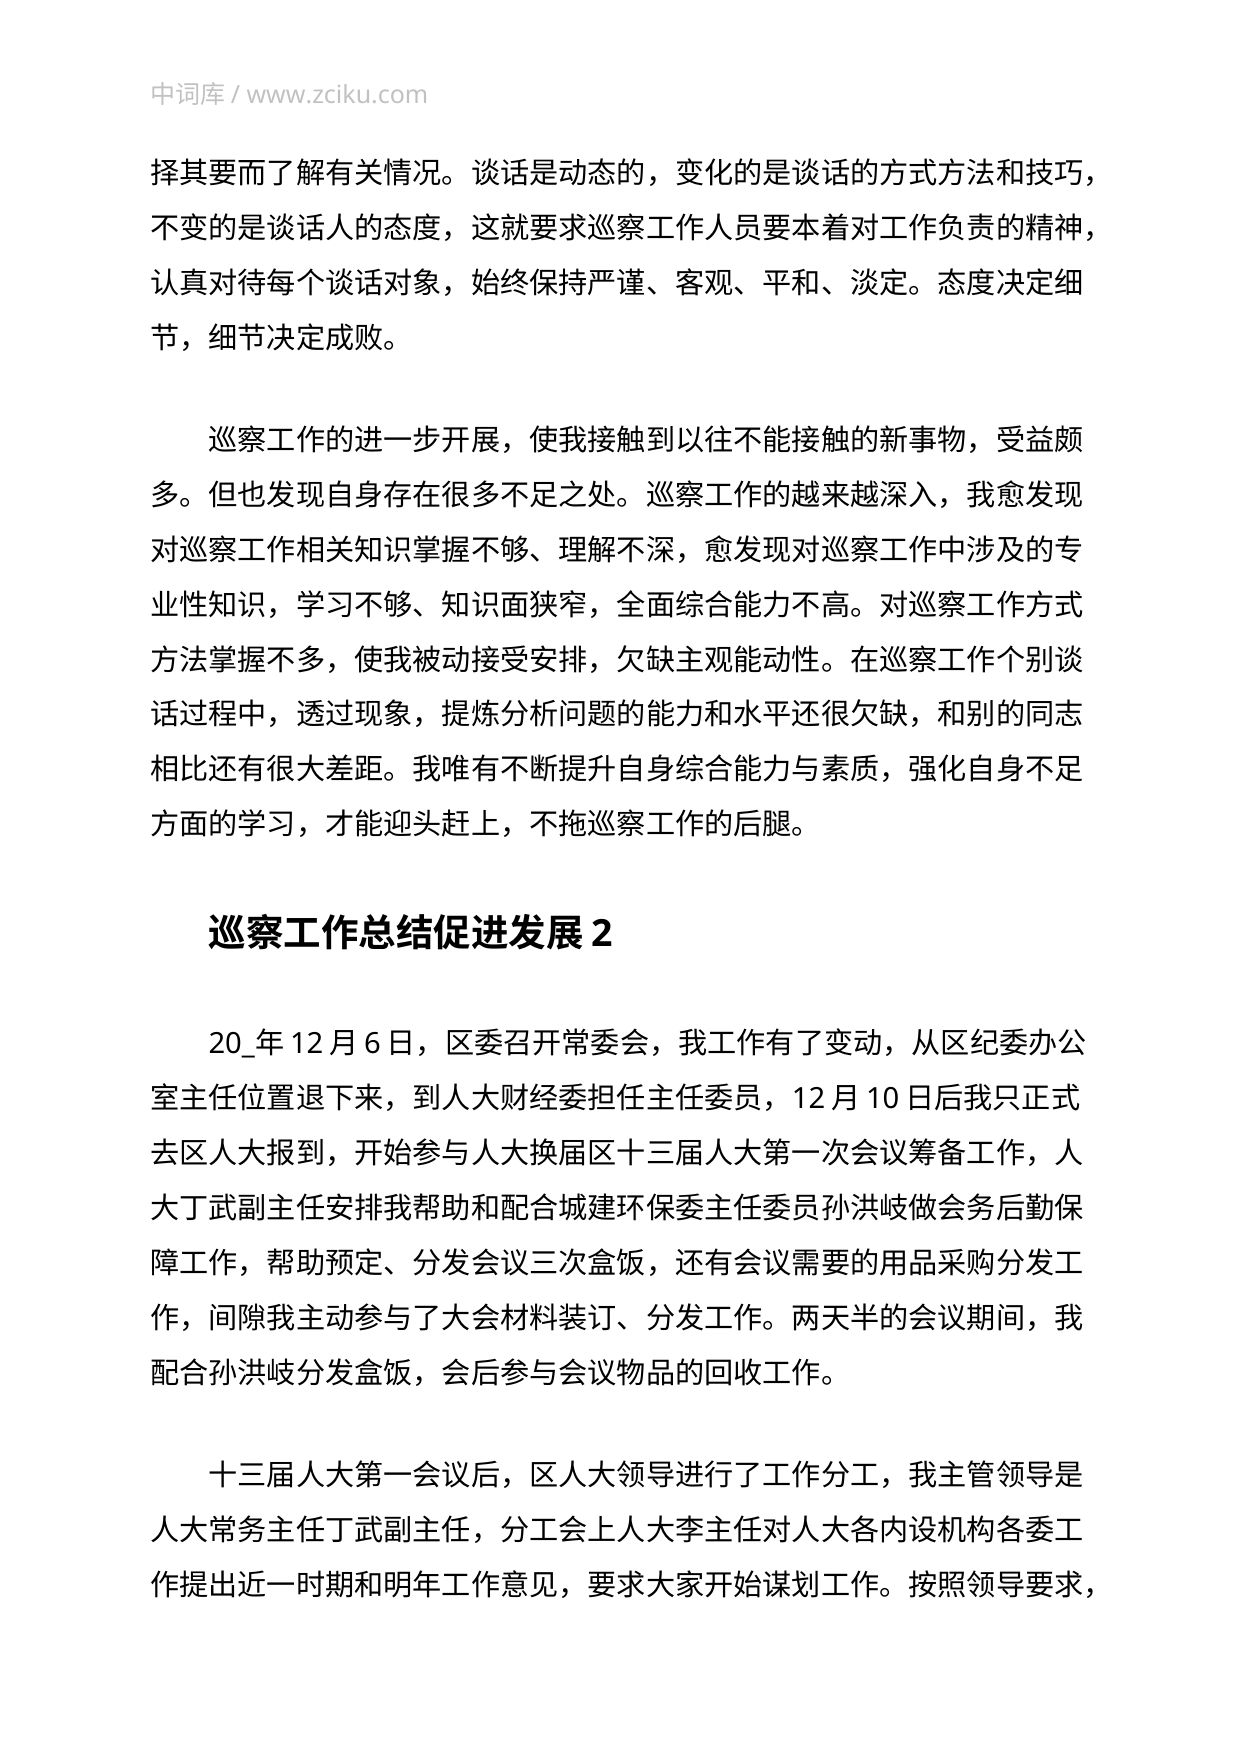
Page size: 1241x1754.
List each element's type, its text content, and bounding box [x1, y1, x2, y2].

text 20_年12月6日，区委召开常委会，我工作有了变动，从区纪委办公室主任位置退下来，到人大财经委担任主任委员，12月10日后我只正式去区人大报到，开始参与人大换届区十三届人大第一次会议筹备工作，人大丁武副主任安排我帮助和配合城建环保委主任委员孙洪岐做会务后勤保障工作，帮助预定、分发会议三次盒饭，还有会议需要的用品采购分发工作，间隙我主动参与了大会材料装订、分发工作。两天半的会议期间，我配合孙洪岐分发盒饭，会后参与会议物品的回收工作。 [150, 1020, 1090, 1392]
text 巡察工作总结促进发展2 [150, 902, 1090, 957]
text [150, 1451, 1090, 1603]
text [150, 150, 1090, 357]
text 巡察工作的进一步开展，使我接触到以往不能接触的新事物，受益颇多。但也发现自身存在很多不足之处。巡察工作的越来越深入，我愈发现对巡察工作相关知识掌握不够、理解不深，愈发现对巡察工作中涉及的专业性知识，学习不够、知识面狭窄，全面综合能力不高。对巡察工作方式方法掌握不多，使我被动接受安排，欠缺主观能动性。在巡察工作个别谈话过程中，透过现象，提炼分析问题的能力和水平还很欠缺，和别的同志相比还有很大差距。我唯有不断提升自身综合能力与素质，强化自身不足方面的学习，才能迎头赶上，不拖巡察工作的后腿。 [150, 416, 1090, 843]
